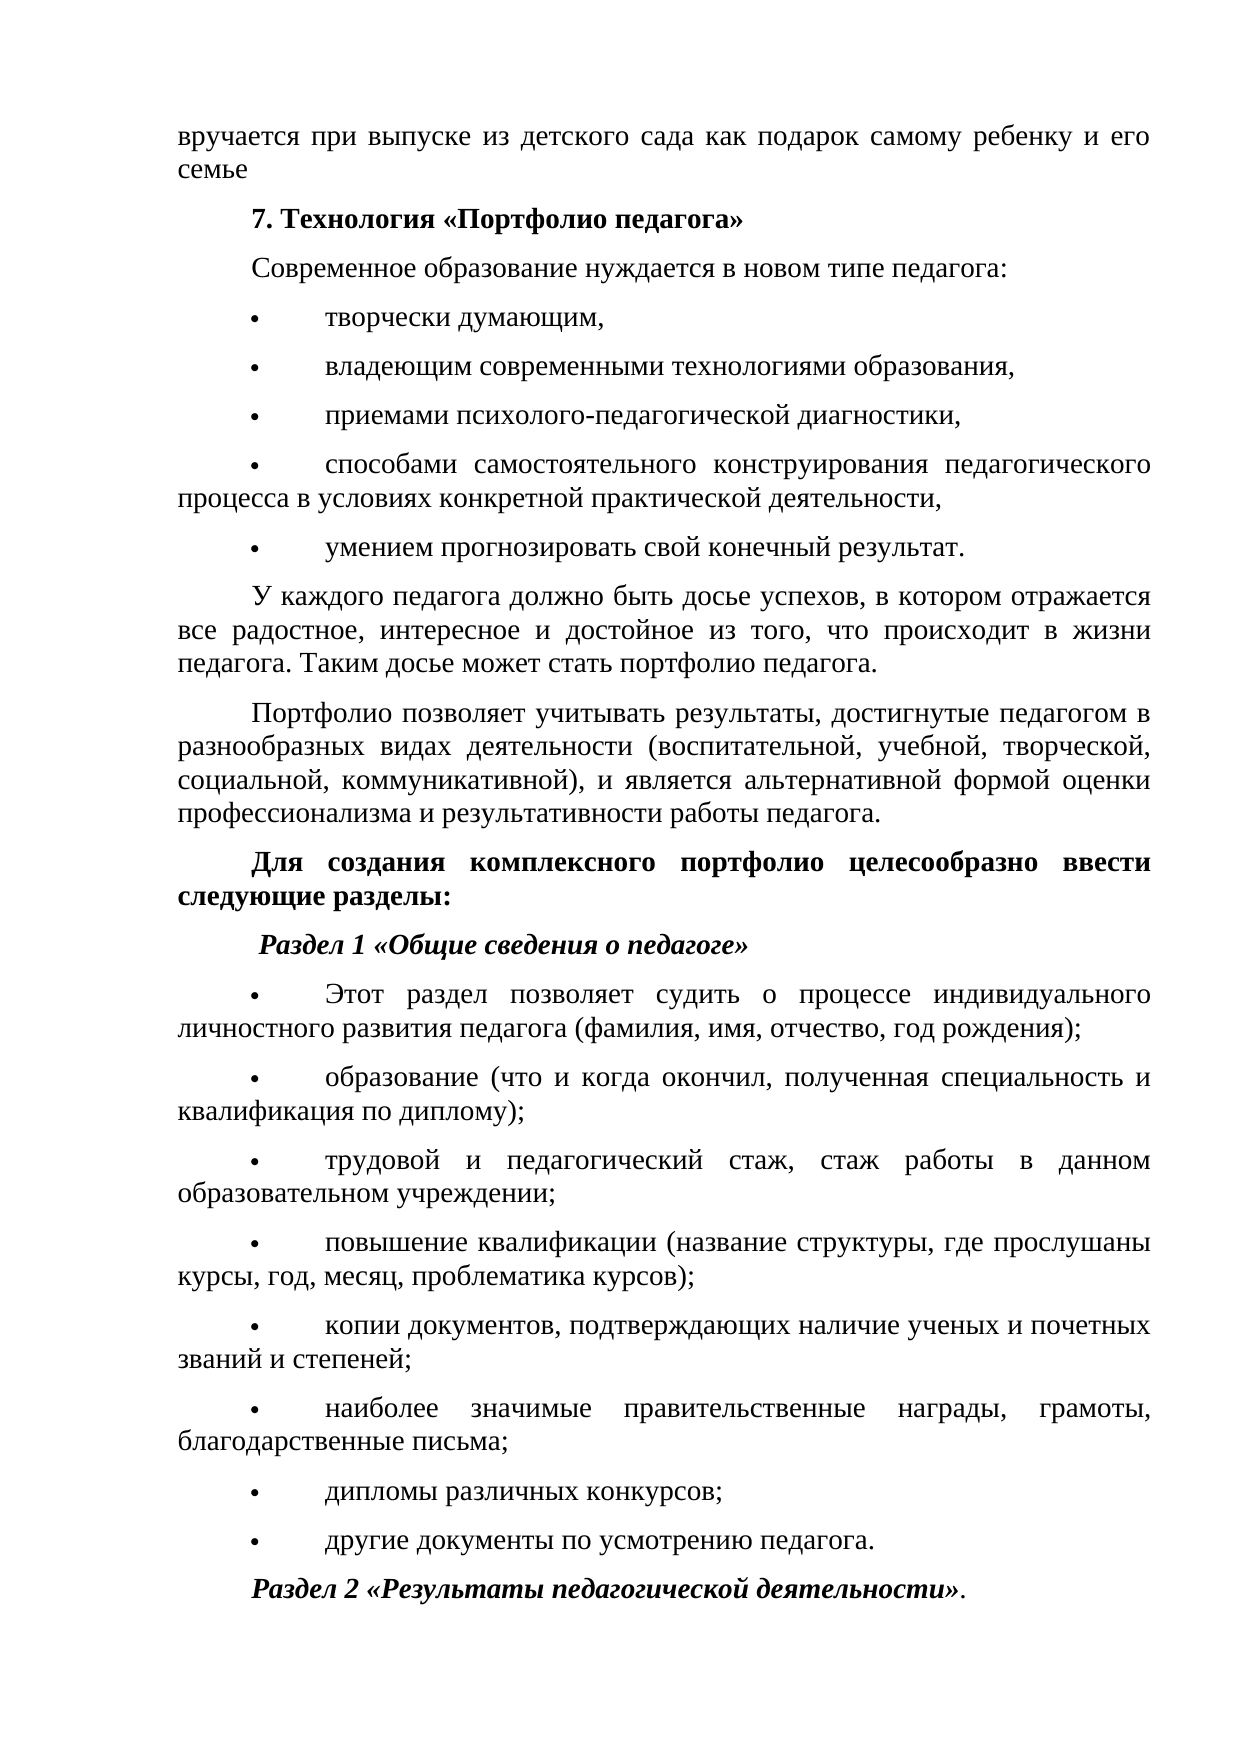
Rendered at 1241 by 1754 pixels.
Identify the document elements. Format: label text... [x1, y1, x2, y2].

text У каждого педагога должно быть досье успехов, в котором отражается все радостное, интересное и достойное из того, что происходит в жизни педагога. Таким досье может стать портфолио педагога. [177, 578, 1152, 679]
list трудовой и педагогический стаж, стаж работы в данном образовательном учреждении; [177, 1142, 1152, 1209]
text Портфолио позволяет учитывать результаты, достигнутые педагогом в разнообразных видах деятельности (воспитательной, учебной, творческой, социальной, коммуникативной), и является альтернативной формой оценки профессионализма и результативности работы педагога. [177, 695, 1152, 829]
list Этот раздел позволяет судить о процессе индивидуального личностного развития педагога (фамилия, имя, отчество, год рождения); [177, 976, 1152, 1043]
text Раздел 1 «Общие сведения о педагоге» [177, 927, 1152, 961]
list образование (что и когда окончил, полученная специальность и квалификация по диплому); [177, 1059, 1152, 1126]
list другие документы по усмотрению педагога. [177, 1522, 1152, 1555]
list повышение квалификации (название структуры, где прослушаны курсы, год, месяц, проблематика курсов); [177, 1224, 1152, 1292]
text Раздел 2 «Результаты педагогической деятельности». [177, 1571, 1152, 1604]
text Для создания комплексного портфолио целесообразно ввести следующие разделы: [177, 844, 1152, 912]
list копии документов, подтверждающих наличие ученых и почетных званий и степеней; [177, 1307, 1152, 1374]
list владеющим современными технологиями образования, [177, 348, 1152, 382]
list дипломы различных конкурсов; [177, 1473, 1152, 1506]
text Современное образование нуждается в новом типе педагога: [177, 250, 1152, 283]
list наиболее значимые правительственные награды, грамоты, благодарственные письма; [177, 1390, 1152, 1457]
list творчески думающим, [177, 299, 1152, 333]
list умением прогнозировать свой конечный результат. [177, 529, 1152, 563]
list способами самостоятельного конструирования педагогического процесса в условиях конкретной практической деятельности, [177, 447, 1152, 514]
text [177, 118, 1152, 185]
list приемами психолого-педагогической диагностики, [177, 397, 1152, 431]
text 7. Технология «Портфолио педагога» [177, 201, 1152, 234]
